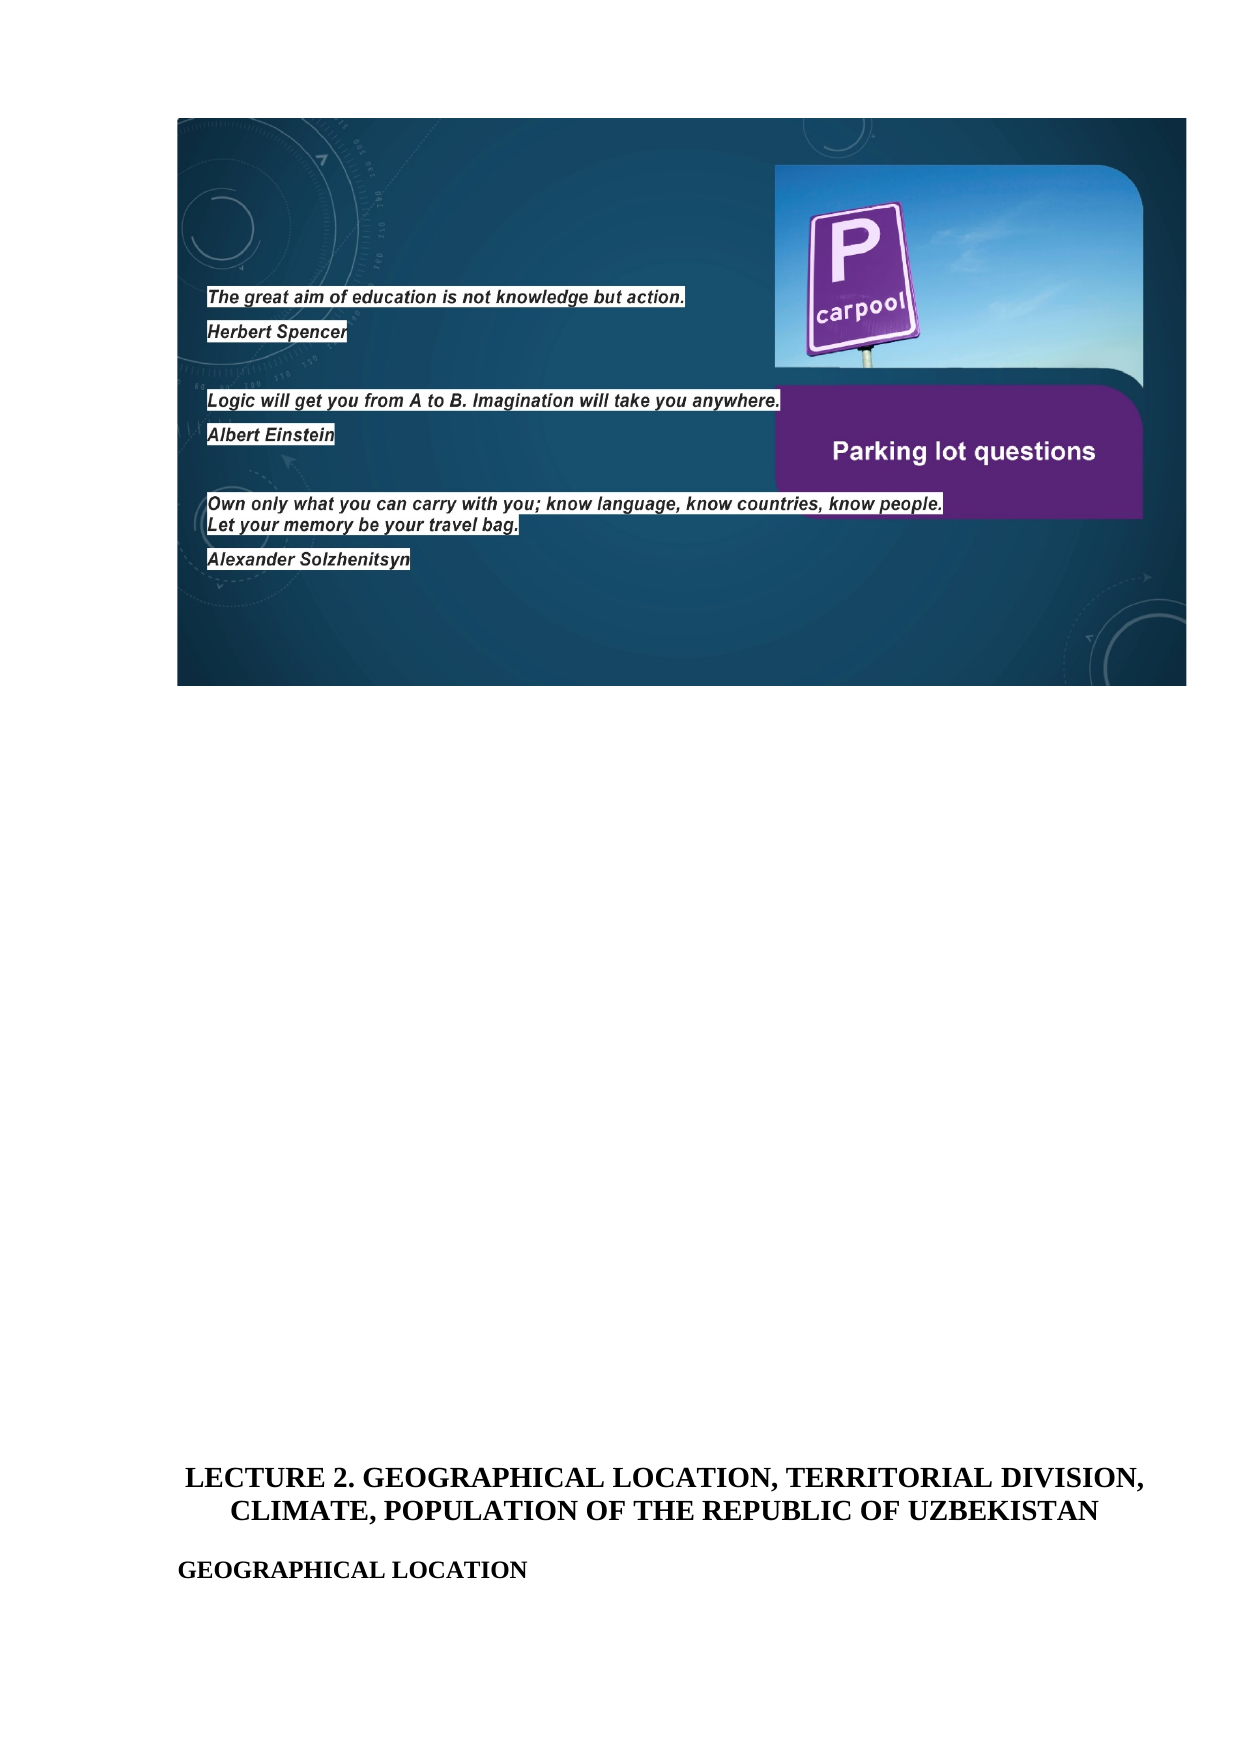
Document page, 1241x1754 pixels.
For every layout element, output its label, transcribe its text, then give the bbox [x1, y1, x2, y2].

picture [177, 118, 1187, 686]
text GEOGRAPHICAL LOCATION [177, 1556, 1152, 1584]
text LECTURE 2. GEOGRAPHICAL LOCATION, TERRITORIAL DIVISION, CLIMATE, POPULATION OF THE REPUBLIC OF UZBEKISTAN [177, 1460, 1152, 1556]
